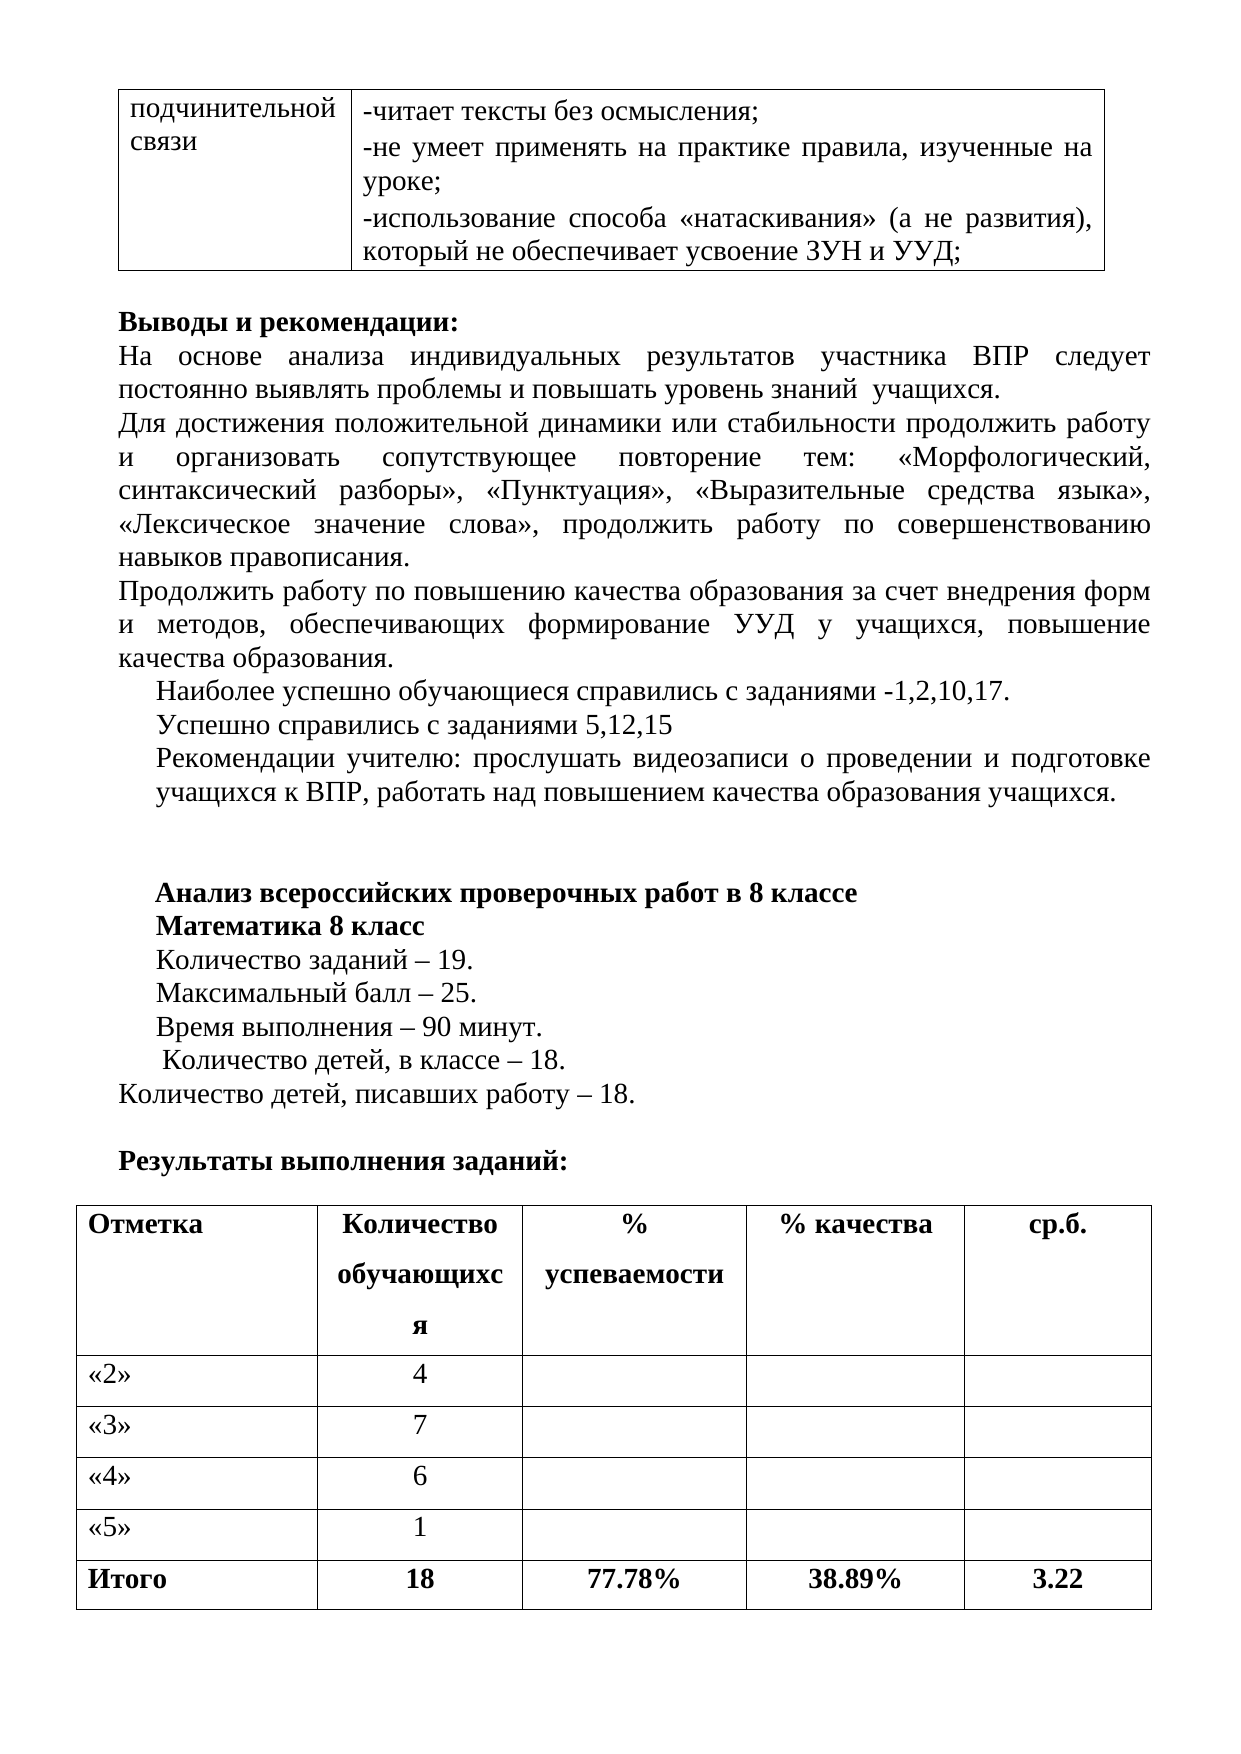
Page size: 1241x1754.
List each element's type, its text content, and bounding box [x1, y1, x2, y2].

table_cell [523, 1510, 746, 1560]
table_header Отметка [77, 1206, 317, 1355]
table_header % успеваемости [523, 1206, 746, 1355]
text Для достижения положительной динамики или стабильности продолжить работу и организовать сопутствующее повторение тем: «Морфологический, синтаксический разборы», «Пунктуация», «Выразительные средства языка», «Лексическое значение слова», продолжить работу по совершенствованию навыков правописания. [118, 405, 1152, 573]
table_cell 7 [318, 1407, 522, 1457]
table_cell [523, 1407, 746, 1457]
text Успешно справились с заданиями 5,12,15 [156, 707, 1152, 741]
text Количество детей, писавших работу – 18. [118, 1076, 1152, 1109]
text На основе анализа индивидуальных результатов участника ВПР следует постоянно выявлять проблемы и повышать уровень знаний учащихся. [118, 338, 1152, 405]
table_cell «3» [77, 1407, 317, 1457]
table_cell 18 [318, 1561, 522, 1609]
table_cell 1 [318, 1510, 522, 1560]
table_cell [747, 1356, 964, 1406]
text Количество заданий – 19. [156, 942, 1152, 975]
table_cell «4» [77, 1458, 317, 1508]
text Время выполнения – 90 минут. [156, 1009, 1152, 1042]
text Результаты выполнения заданий: [118, 1143, 1152, 1177]
table_cell 3.22 [965, 1561, 1151, 1609]
table_cell [747, 1510, 964, 1560]
text Рекомендации учителю: прослушать видеозаписи о проведении и подготовке учащихся к ВПР, работать над повышением качества образования учащихся. [156, 741, 1152, 808]
table_header ср.б. [965, 1206, 1151, 1355]
table_cell [523, 1356, 746, 1406]
text Количество детей, в классе – 18. [118, 1042, 1152, 1076]
table_cell [747, 1407, 964, 1457]
text Максимальный балл – 25. [156, 975, 1152, 1009]
table_cell 6 [318, 1458, 522, 1508]
text Анализ всероссийских проверочных работ в 8 классе [118, 875, 1152, 908]
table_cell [352, 90, 1104, 270]
table_cell [965, 1356, 1151, 1406]
table_cell [965, 1510, 1151, 1560]
table_cell 77.78% [523, 1561, 746, 1609]
text Наиболее успешно обучающиеся справились с заданиями -1,2,10,17. [156, 673, 1152, 707]
table_header Количество обучающихся [318, 1206, 522, 1355]
text Выводы и рекомендации: [118, 304, 1152, 338]
table_cell [747, 1458, 964, 1508]
table_cell [965, 1458, 1151, 1508]
table_cell Итого [77, 1561, 317, 1609]
text Математика 8 класс [156, 908, 1152, 942]
table_cell 38.89% [747, 1561, 964, 1609]
table_cell [965, 1407, 1151, 1457]
table_cell 4 [318, 1356, 522, 1406]
text Продолжить работу по повышению качества образования за счет внедрения форм и методов, обеспечивающих формирование УУД у учащихся, повышение качества образования. [118, 573, 1152, 673]
table_header % качества [747, 1206, 964, 1355]
table_cell «2» [77, 1356, 317, 1406]
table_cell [119, 90, 351, 270]
table_cell [523, 1458, 746, 1508]
table_cell «5» [77, 1510, 317, 1560]
